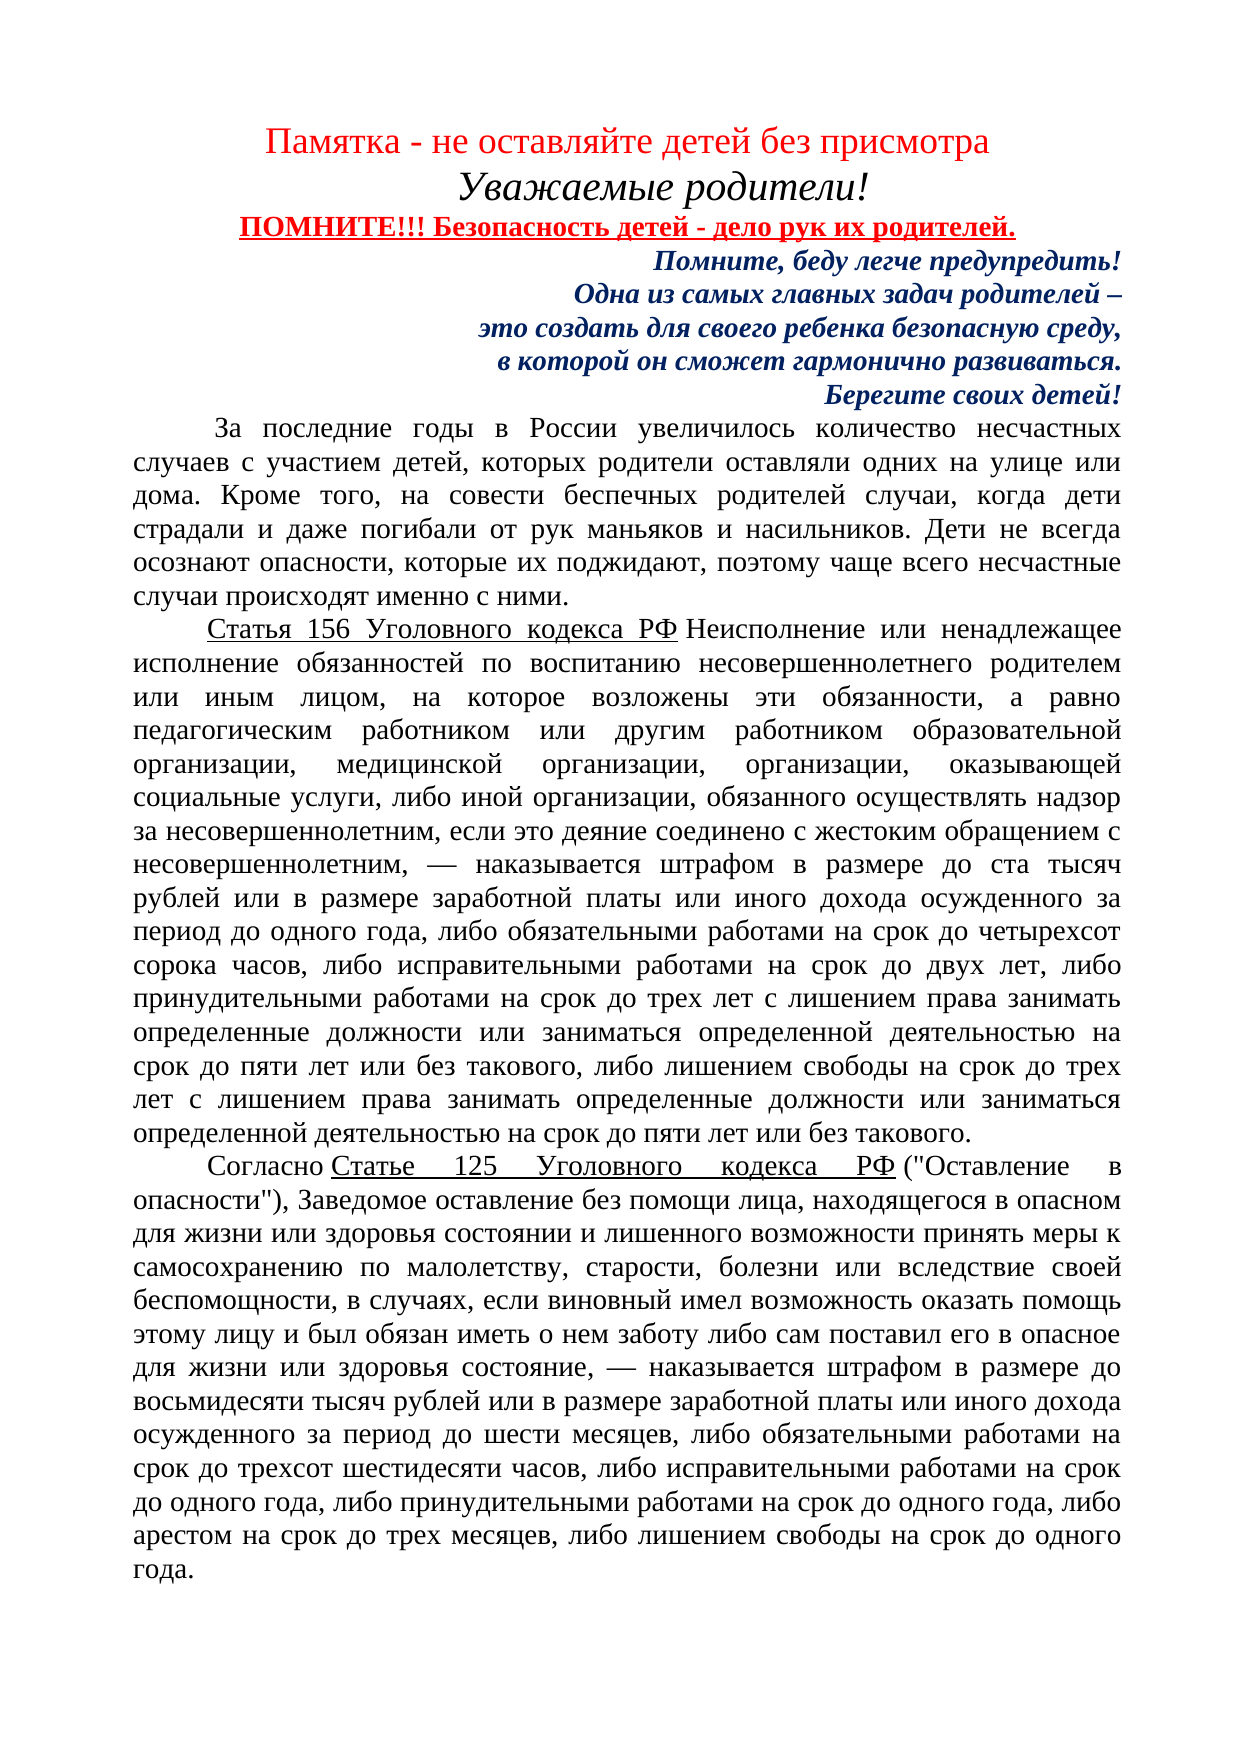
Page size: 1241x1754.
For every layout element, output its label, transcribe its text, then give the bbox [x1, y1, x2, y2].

text Согласно Статье 125 Уголовного кодекса РФ ("Оставление в опасности"), Заведомое оставление без помощи лица, находящегося в опасном для жизни или здоровья состоянии и лишенного возможности принять меры к самосохранению по малолетству, старости, болезни или вследствие своей беспомощности, в случаях, если виновный имел возможность оказать помощь этому лицу и был обязан иметь о нем заботу либо сам поставил его в опасное для жизни или здоровья состояние, — наказывается штрафом в размере до восьмидесяти тысяч рублей или в размере заработной платы или иного дохода осужденного за период до шести месяцев, либо обязательными работами на срок до трехсот шестидесяти часов, либо исправительными работами на срок до одного года, либо принудительными работами на срок до одного года, либо арестом на срок до трех месяцев, либо лишением свободы на срок до одного года. [133, 1148, 1122, 1584]
text Одна из самых главных задач родителей – [133, 276, 1122, 310]
text Помните, беду легче предупредить! [133, 243, 1122, 276]
text в которой он сможет гармонично развиваться. [133, 343, 1122, 377]
text За последние годы в России увеличилось количество несчастных случаев с участием детей, которых родители оставляли одних на улице или дома. Кроме того, на совести беспечных родителей случаи, когда дети страдали и даже погибали от рук маньяков и насильников. Дети не всегда осознают опасности, которые их поджидают, поэтому чаще всего несчастные случаи происходят именно с ними. [133, 410, 1122, 612]
text это создать для своего ребенка безопасную среду, [133, 310, 1122, 343]
text Уважаемые родители! [133, 161, 1122, 209]
text Памятка - не оставляйте детей без присмотра [133, 118, 1122, 161]
text Статья 156 Уголовного кодекса РФ Неисполнение или ненадлежащее исполнение обязанностей по воспитанию несовершеннолетнего родителем или иным лицом, на которое возложены эти обязанности, а равно педагогическим работником или другим работником образовательной организации, медицинской организации, организации, оказывающей социальные услуги, либо иной организации, обязанного осуществлять надзор за несовершеннолетним, если это деяние соединено с жестоким обращением с несовершеннолетним, — наказывается штрафом в размере до ста тысяч рублей или в размере заработной платы или иного дохода осужденного за период до одного года, либо обязательными работами на срок до четырехсот сорока часов, либо исправительными работами на срок до двух лет, либо принудительными работами на срок до трех лет с лишением права занимать определенные должности или заниматься определенной деятельностью на срок до пяти лет или без такового, либо лишением свободы на срок до трех лет с лишением права занимать определенные должности или заниматься определенной деятельностью на срок до пяти лет или без такового. [133, 612, 1122, 1148]
text Берегите своих детей! [133, 377, 1122, 410]
text ПОМНИТЕ!!! Безопасность детей - дело рук их родителей. [133, 209, 1122, 243]
